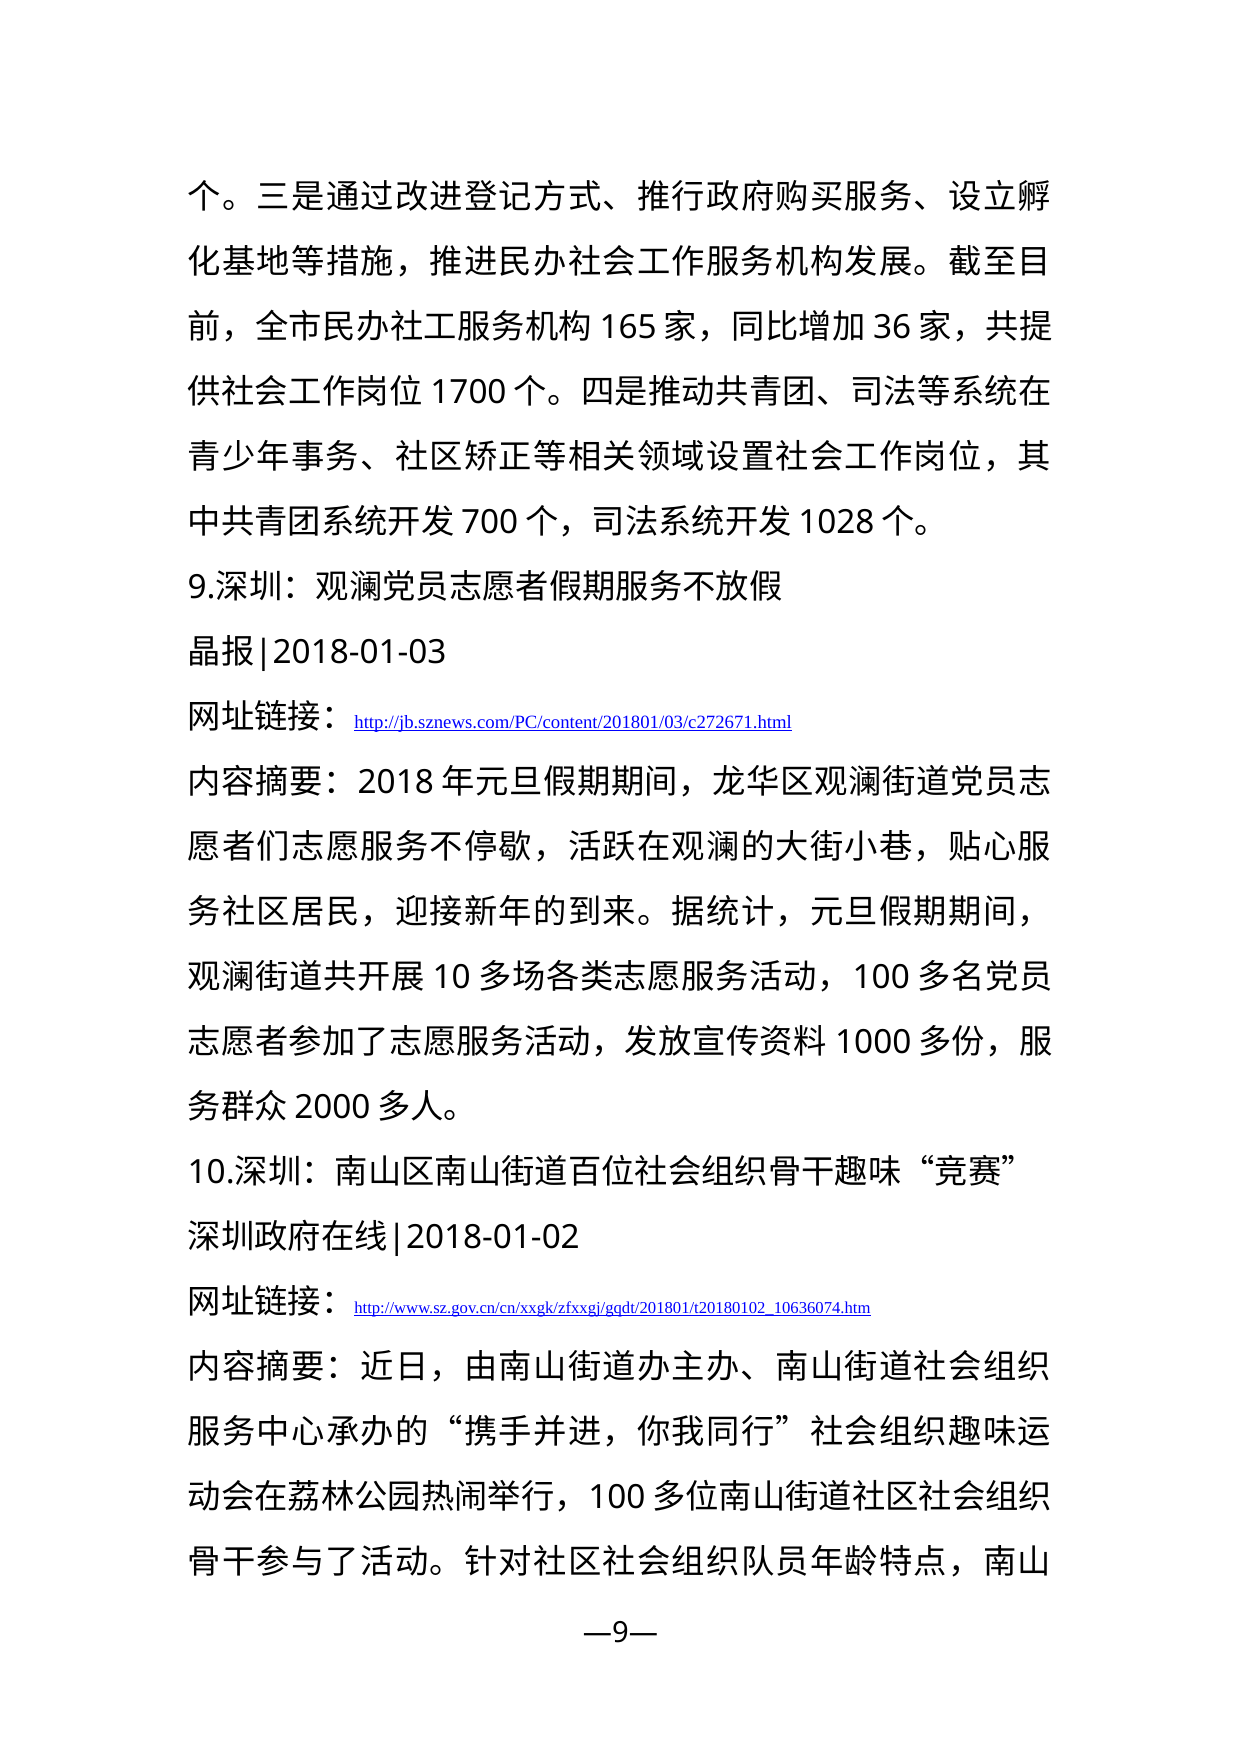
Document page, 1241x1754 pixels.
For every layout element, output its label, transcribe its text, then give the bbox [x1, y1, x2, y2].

text 网址链接：http://www.sz.gov.cn/cn/xxgk/zfxxgj/gqdt/201801/t20180102_10636074.htm [187, 1267, 1053, 1332]
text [187, 162, 1053, 552]
text 晶报|2018-01-03 [187, 617, 1053, 682]
text 9.深圳：观澜党员志愿者假期服务不放假 [187, 552, 1053, 617]
text 10.深圳：南山区南山街道百位社会组织骨干趣味“竞赛” [187, 1137, 1053, 1202]
text 深圳政府在线|2018-01-02 [187, 1202, 1053, 1267]
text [187, 1332, 1053, 1592]
text 网址链接：http://jb.sznews.com/PC/content/201801/03/c272671.html [187, 682, 1053, 747]
text 内容摘要：2018年元旦假期期间，龙华区观澜街道党员志愿者们志愿服务不停歇，活跃在观澜的大街小巷，贴心服务社区居民，迎接新年的到来。据统计，元旦假期期间，观澜街道共开展10多场各类志愿服务活动，100多名党员志愿者参加了志愿服务活动，发放宣传资料1000多份，服务群众2000多人。 [187, 747, 1053, 1137]
